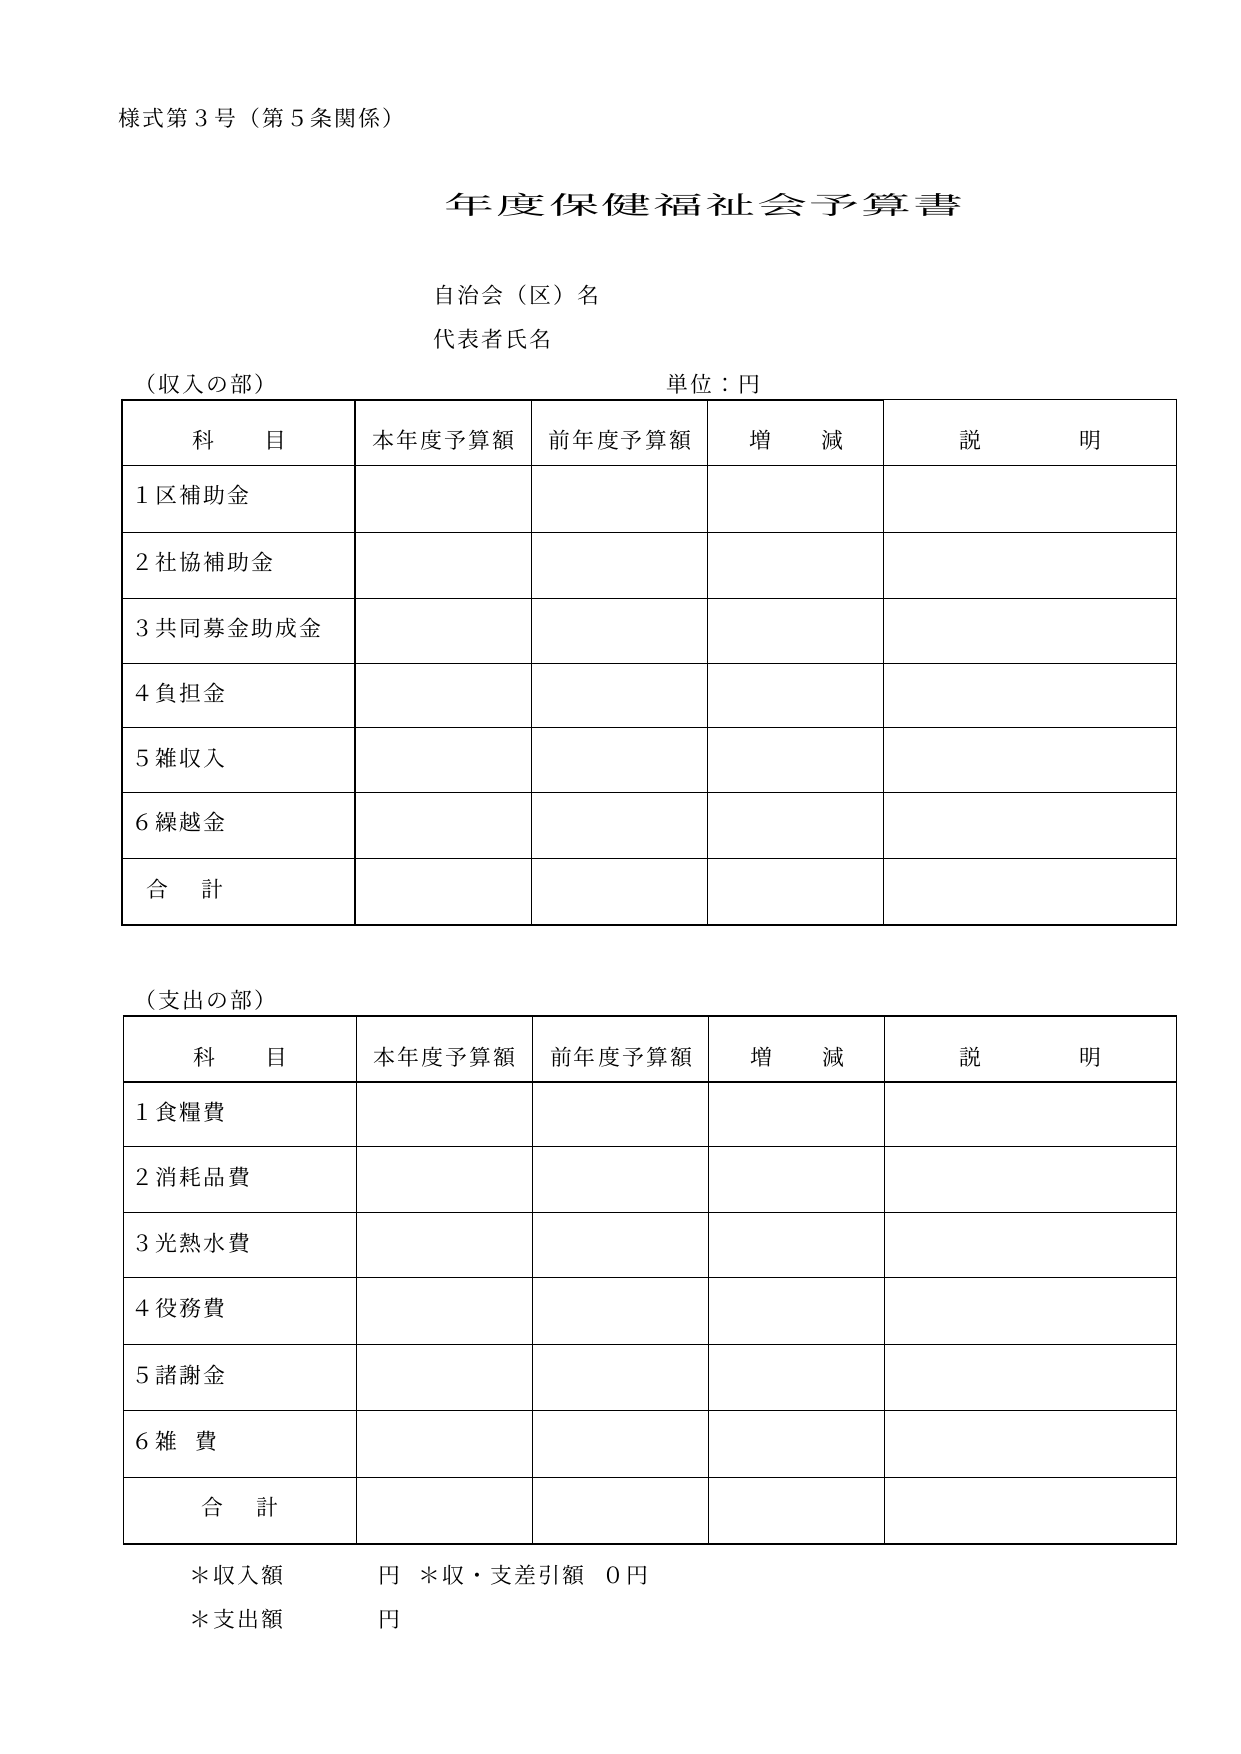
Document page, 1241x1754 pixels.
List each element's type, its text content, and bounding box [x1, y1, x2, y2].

table_cell [356, 728, 531, 792]
table_cell [708, 859, 883, 924]
table_cell [356, 599, 531, 663]
text （支出の部） [118, 971, 1181, 1015]
table_cell [357, 1213, 532, 1277]
table_cell [532, 728, 707, 792]
table_cell [709, 1147, 884, 1212]
table_header 説 明 [885, 1017, 1176, 1081]
table_cell [356, 793, 531, 858]
table_cell [356, 466, 531, 532]
table_header 増 減 [708, 401, 883, 465]
table_cell ４負担金 [123, 664, 354, 727]
table_cell [357, 1345, 532, 1410]
table_cell [357, 1478, 532, 1543]
table_header 説 明 [884, 400, 1176, 465]
table_header 科 目 [123, 401, 354, 465]
table_cell [532, 533, 707, 597]
table_cell １食糧費 [124, 1083, 356, 1146]
table_cell [533, 1278, 708, 1344]
table_cell [709, 1083, 884, 1146]
table_cell [533, 1478, 708, 1543]
table_cell [532, 859, 707, 924]
table_cell [532, 793, 707, 858]
table_cell ３共同募金助成金 [123, 599, 354, 663]
text 代表者氏名 [118, 310, 1181, 354]
text 自治会（区）名 [118, 266, 1181, 310]
table_cell [533, 1213, 708, 1277]
table_cell [533, 1147, 708, 1212]
table_cell [884, 664, 1176, 727]
table_cell [708, 793, 883, 858]
table_header 本年度予算額 [357, 1017, 532, 1081]
table_cell [356, 664, 531, 727]
table_cell [532, 466, 707, 532]
table_cell [884, 533, 1176, 597]
table_cell [356, 533, 531, 597]
table_cell [885, 1147, 1176, 1212]
table_header 前年度予算額 [533, 1017, 708, 1081]
table_cell ６雑 費 [124, 1411, 356, 1477]
table_cell [885, 1345, 1176, 1410]
table_cell [708, 664, 883, 727]
table_cell [533, 1411, 708, 1477]
table_cell [357, 1147, 532, 1212]
table_cell [708, 466, 883, 532]
table_cell ２社協補助金 [123, 533, 354, 597]
table_cell [533, 1083, 708, 1146]
table_cell [357, 1278, 532, 1344]
table_cell 合 計 [123, 859, 354, 924]
table_cell [532, 664, 707, 727]
table_header 科 目 [124, 1017, 356, 1081]
table_cell [709, 1478, 884, 1543]
table_cell ６繰越金 [123, 793, 354, 858]
table_cell [709, 1345, 884, 1410]
table_cell [884, 466, 1176, 532]
table_cell ５雑収入 [123, 728, 354, 792]
table_cell [884, 859, 1176, 924]
table_cell ２消耗品費 [124, 1147, 356, 1212]
table_cell [708, 533, 883, 597]
table_cell ５諸謝金 [124, 1345, 356, 1410]
table_cell １区補助金 [123, 466, 354, 532]
table_cell [884, 599, 1176, 663]
table_cell [885, 1411, 1176, 1477]
table_cell [885, 1478, 1176, 1543]
table_cell [885, 1213, 1176, 1277]
table_cell [357, 1083, 532, 1146]
text （収入の部） 単位：円 [118, 354, 1181, 398]
table_cell [533, 1345, 708, 1410]
table_cell [709, 1411, 884, 1477]
table_cell [708, 599, 883, 663]
table_cell [709, 1278, 884, 1344]
table_cell [885, 1278, 1176, 1344]
table_header 前年度予算額 [532, 401, 707, 465]
table_cell [884, 728, 1176, 792]
table_header 本年度予算額 [356, 401, 531, 465]
table_cell [709, 1213, 884, 1277]
text ＊収入額 円 ＊収・支差引額 ０円 [118, 1545, 1181, 1589]
table_cell [356, 859, 531, 924]
table_cell ３光熱水費 [124, 1213, 356, 1277]
text 年度保健福祉会予算書 [118, 177, 1181, 221]
table_cell [357, 1411, 532, 1477]
table_cell [884, 793, 1176, 858]
table_cell 合 計 [124, 1478, 356, 1543]
text ＊支出額 円 [118, 1589, 1181, 1634]
table_cell [532, 599, 707, 663]
text 様式第３号（第５条関係） [118, 89, 1181, 133]
table_cell [885, 1083, 1176, 1146]
table_header 増 減 [709, 1017, 884, 1081]
table_cell ４役務費 [124, 1278, 356, 1344]
table_cell [708, 728, 883, 792]
